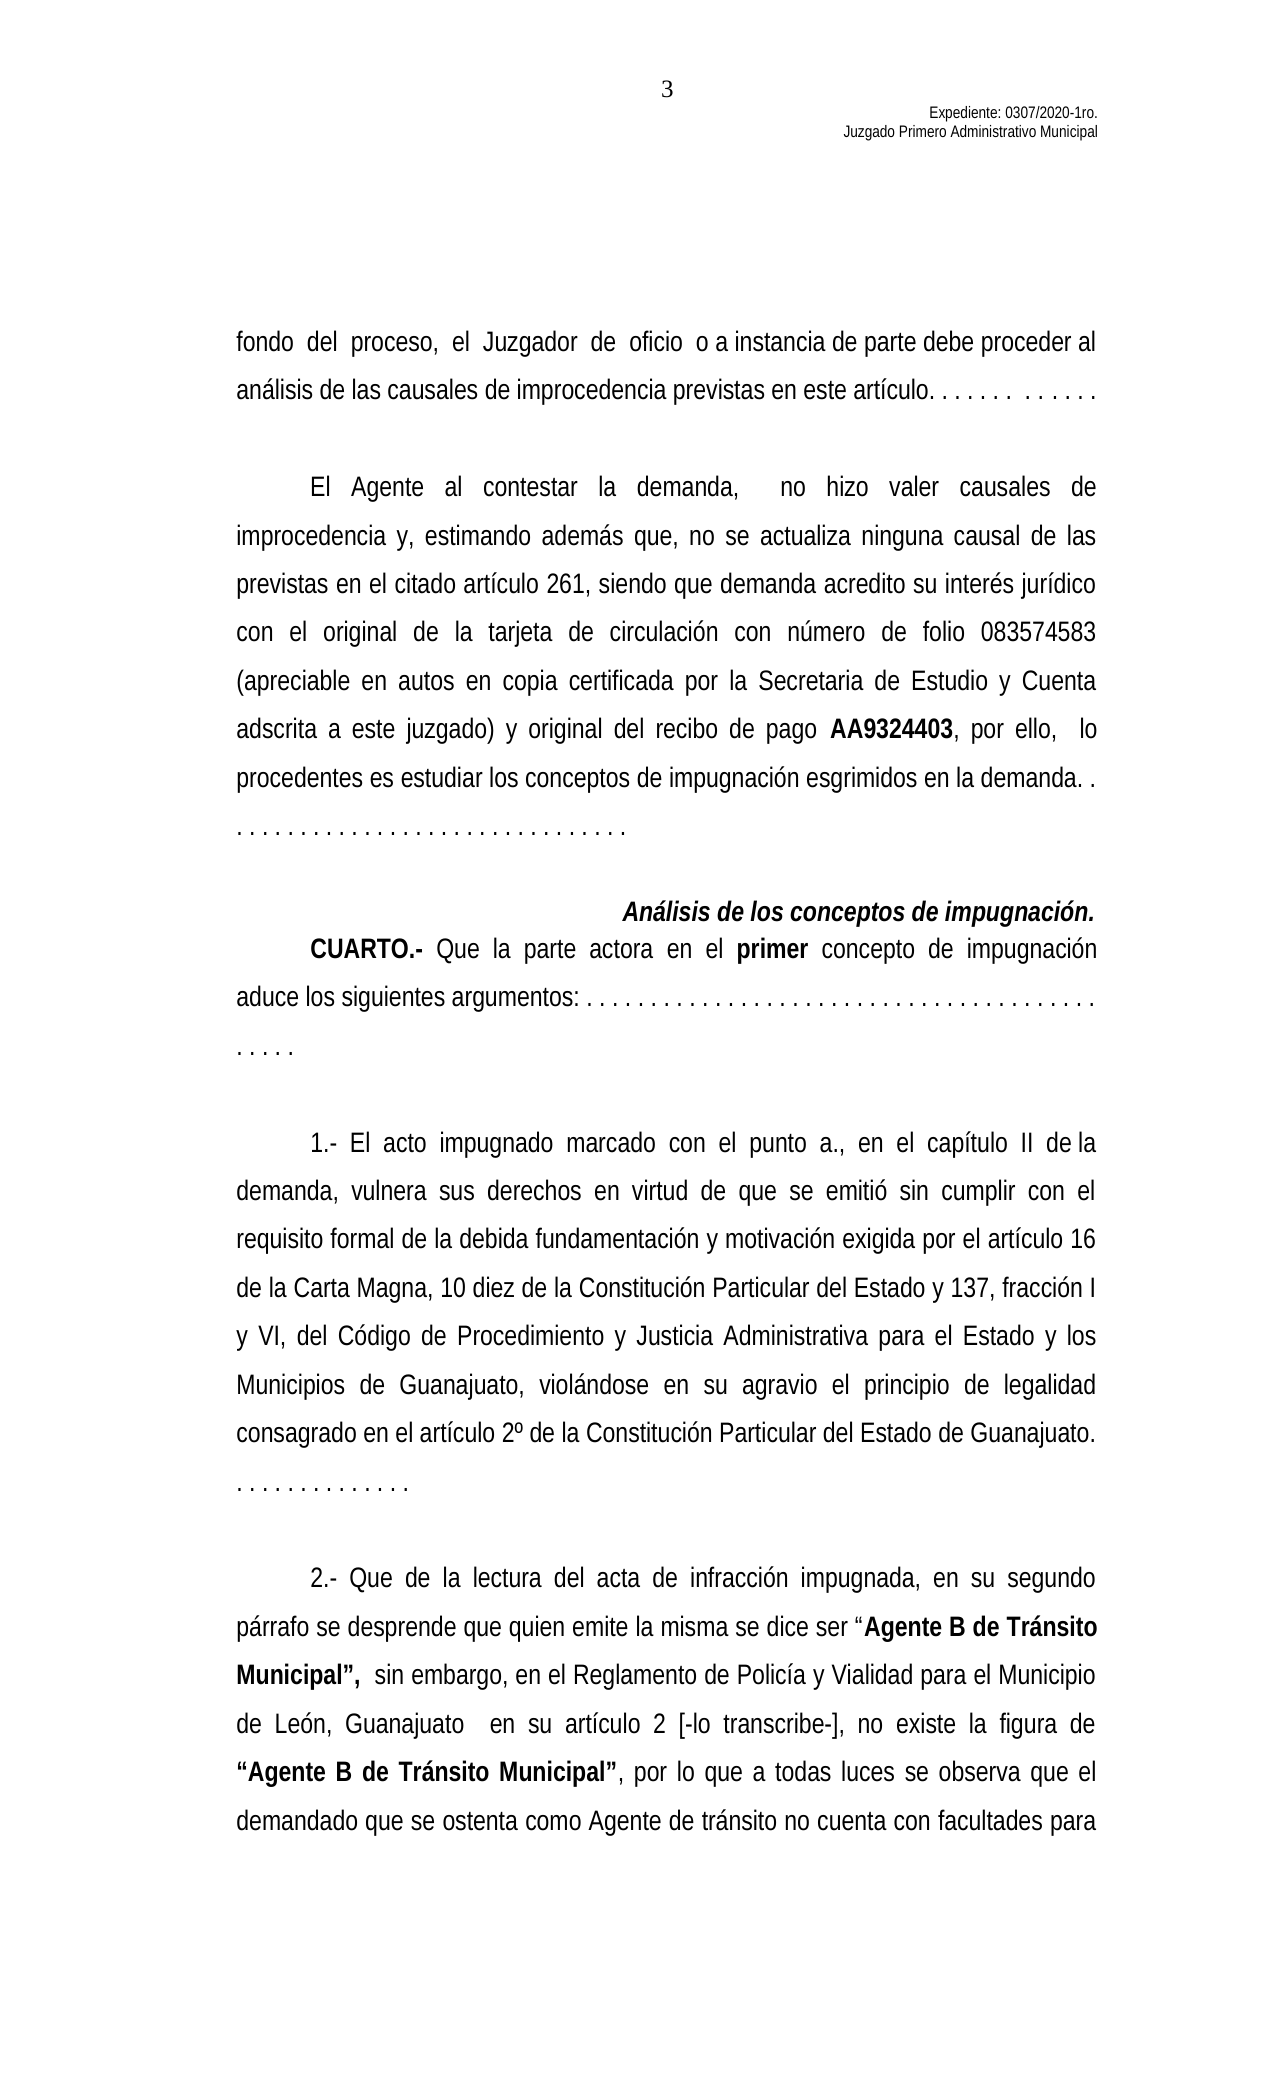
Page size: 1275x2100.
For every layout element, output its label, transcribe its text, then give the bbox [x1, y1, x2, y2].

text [236, 1562, 1098, 1836]
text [236, 325, 1098, 406]
text Análisis de los conceptos de impugnación. [236, 895, 1098, 927]
text 1.- El acto impugnado marcado con el punto a., en el capítulo II de la [236, 1126, 1098, 1158]
text demanda, vulnera sus derechos en virtud de que se emitió sin cumplir con el requisito formal de la debida fundamentación y motivación exigida por el artículo 16 de la Carta Magna, 10 diez de la Constitución Particular del Estado y 137, fracción I y VI, del Código de Procedimiento y Justicia Administrativa para el Estado y los Municipios de Guanajuato, violándose en su agravio el principio de legalidad consagrado en el artículo 2º de la Constitución Particular del Estado de Guanajuato. . . . . . . . . . . . . . . [236, 1174, 1098, 1497]
text El Agente al contestar la demanda, no hizo valer causales de improcedencia y, estimando además que, no se actualiza ninguna causal de las previstas en el citado artículo 261, siendo que demanda acredito su interés jurídico con el original de la tarjeta de circulación con número de folio 083574583 (apreciable en autos en copia certificada por la Secretaria de Estudio y Cuenta adscrita a este juzgado) y original del recibo de pago AA9324403, por ello, lo procedentes es estudiar los conceptos de impugnación esgrimidos en la demanda. . . . . . . . . . . . . . . . . . . . . . . . . . . . . . . . . [236, 470, 1098, 842]
text CUARTO.- Que la parte actora en el primer concepto de impugnación aduce los siguientes argumentos: . . . . . . . . . . . . . . . . . . . . . . . . . . . . . . . . . . . . . . . . . . . . . [236, 932, 1098, 1061]
